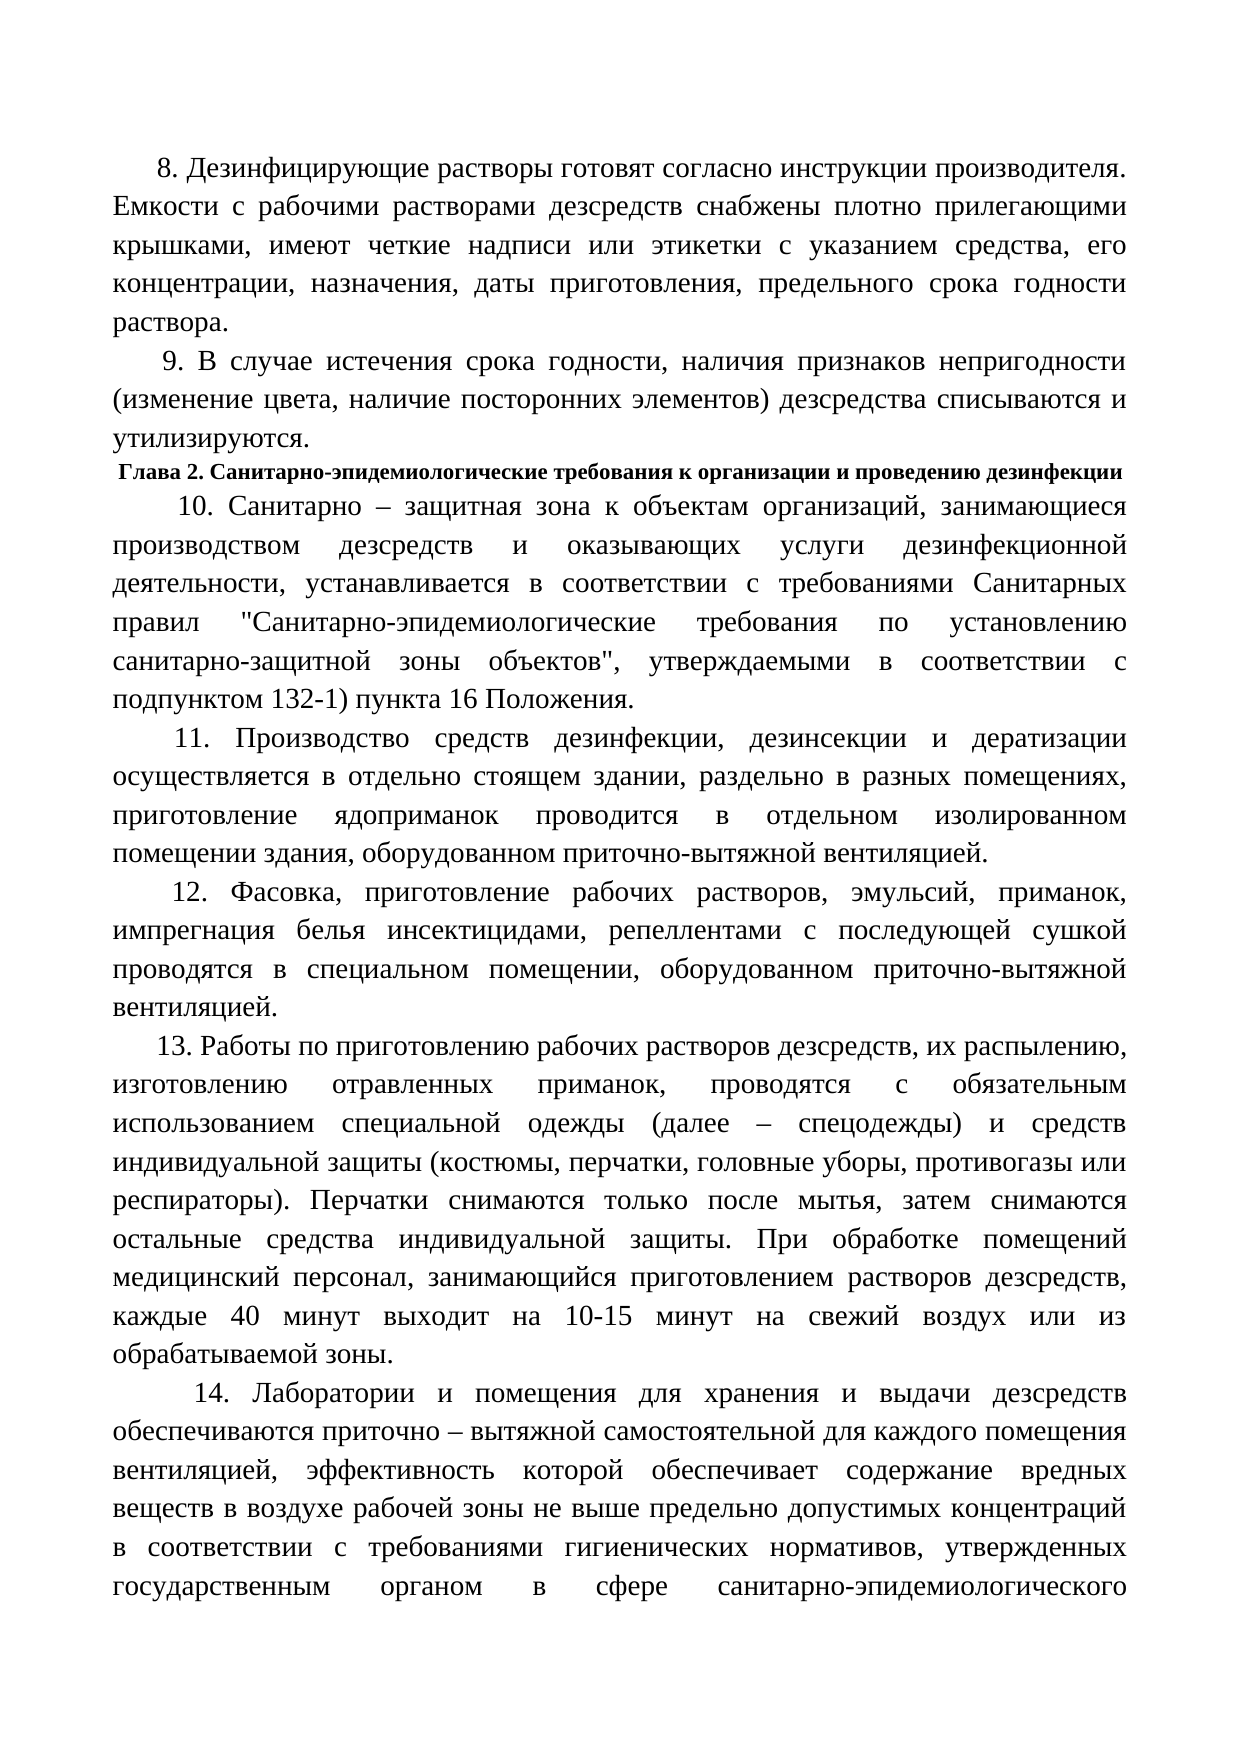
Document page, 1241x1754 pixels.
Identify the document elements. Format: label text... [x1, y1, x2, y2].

text 10. Cанитарно – защитная зона к объектам организаций, занимающиеся производством дезсредств и оказывающих услуги дезинфекционной деятельности, устанавливается в соответствии с требованиями Санитарных правил "Санитарно-эпидемиологические требования по установлению санитарно-защитной зоны объектов", утверждаемыми в соответствии с подпунктом 132-1) пункта 16 Положения. [112, 488, 1128, 715]
text 12. Фасовка, приготовление рабочих растворов, эмульсий, приманок, импрегнация белья инсектицидами, репеллентами с последующей сушкой проводятся в специальном помещении, оборудованном приточно-вытяжной вентиляцией. [112, 874, 1128, 1023]
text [112, 1375, 1128, 1601]
text 13. Работы по приготовлению рабочих растворов дезсредств, их распылению, изготовлению отравленных приманок, проводятся с обязательным использованием специальной одежды (далее – спецодежды) и средств индивидуальной защиты (костюмы, перчатки, головные уборы, противогазы или респираторы). Перчатки снимаются только после мытья, затем снимаются остальные средства индивидуальной защиты. При обработке помещений медицинский персонал, занимающийся приготовлением растворов дезсредств, каждые 40 минут выходит на 10-15 минут на свежий воздух или из обрабатываемой зоны. [112, 1028, 1128, 1370]
text 11. Производство средств дезинфекции, дезинсекции и дератизации осуществляется в отдельно стоящем здании, раздельно в разных помещениях, приготовление ядоприманок проводится в отдельном изолированном помещении здания, оборудованном приточно-вытяжной вентиляцией. [112, 720, 1128, 869]
text 9. В случае истечения срока годности, наличия признаков непригодности (изменение цвета, наличие посторонних элементов) дезсредства списываются и утилизируются. [112, 343, 1128, 453]
text 8. Дезинфицирующие растворы готовят согласно инструкции производителя. Емкости с рабочими растворами дезсредств снабжены плотно прилегающими крышками, имеют четкие надписи или этикетки с указанием средства, его концентрации, назначения, даты приготовления, предельного срока годности раствора. [112, 150, 1128, 338]
text Глава 2. Санитарно-эпидемиологические требования к организации и проведению дезинфекции [112, 458, 1128, 485]
